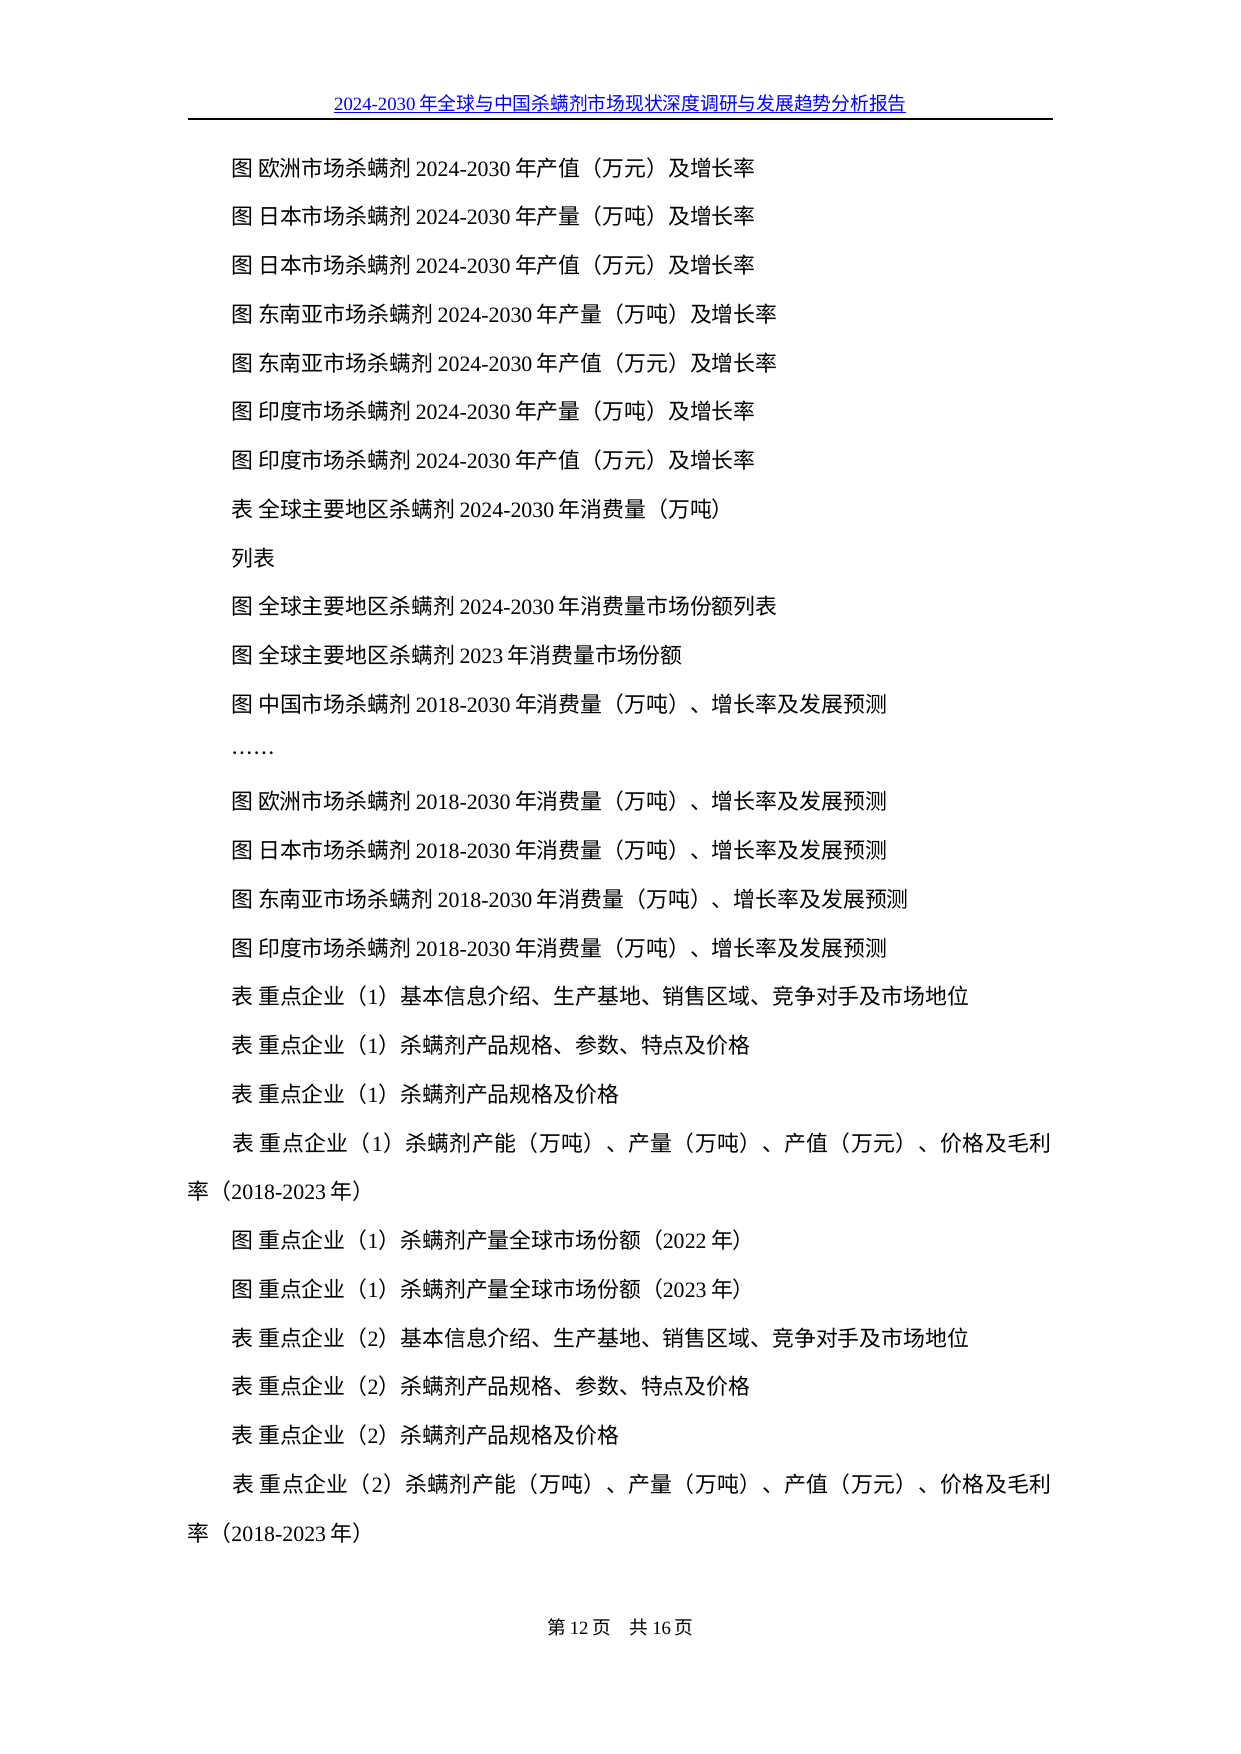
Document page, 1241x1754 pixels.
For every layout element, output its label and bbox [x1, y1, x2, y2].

text [187, 150, 1053, 1548]
